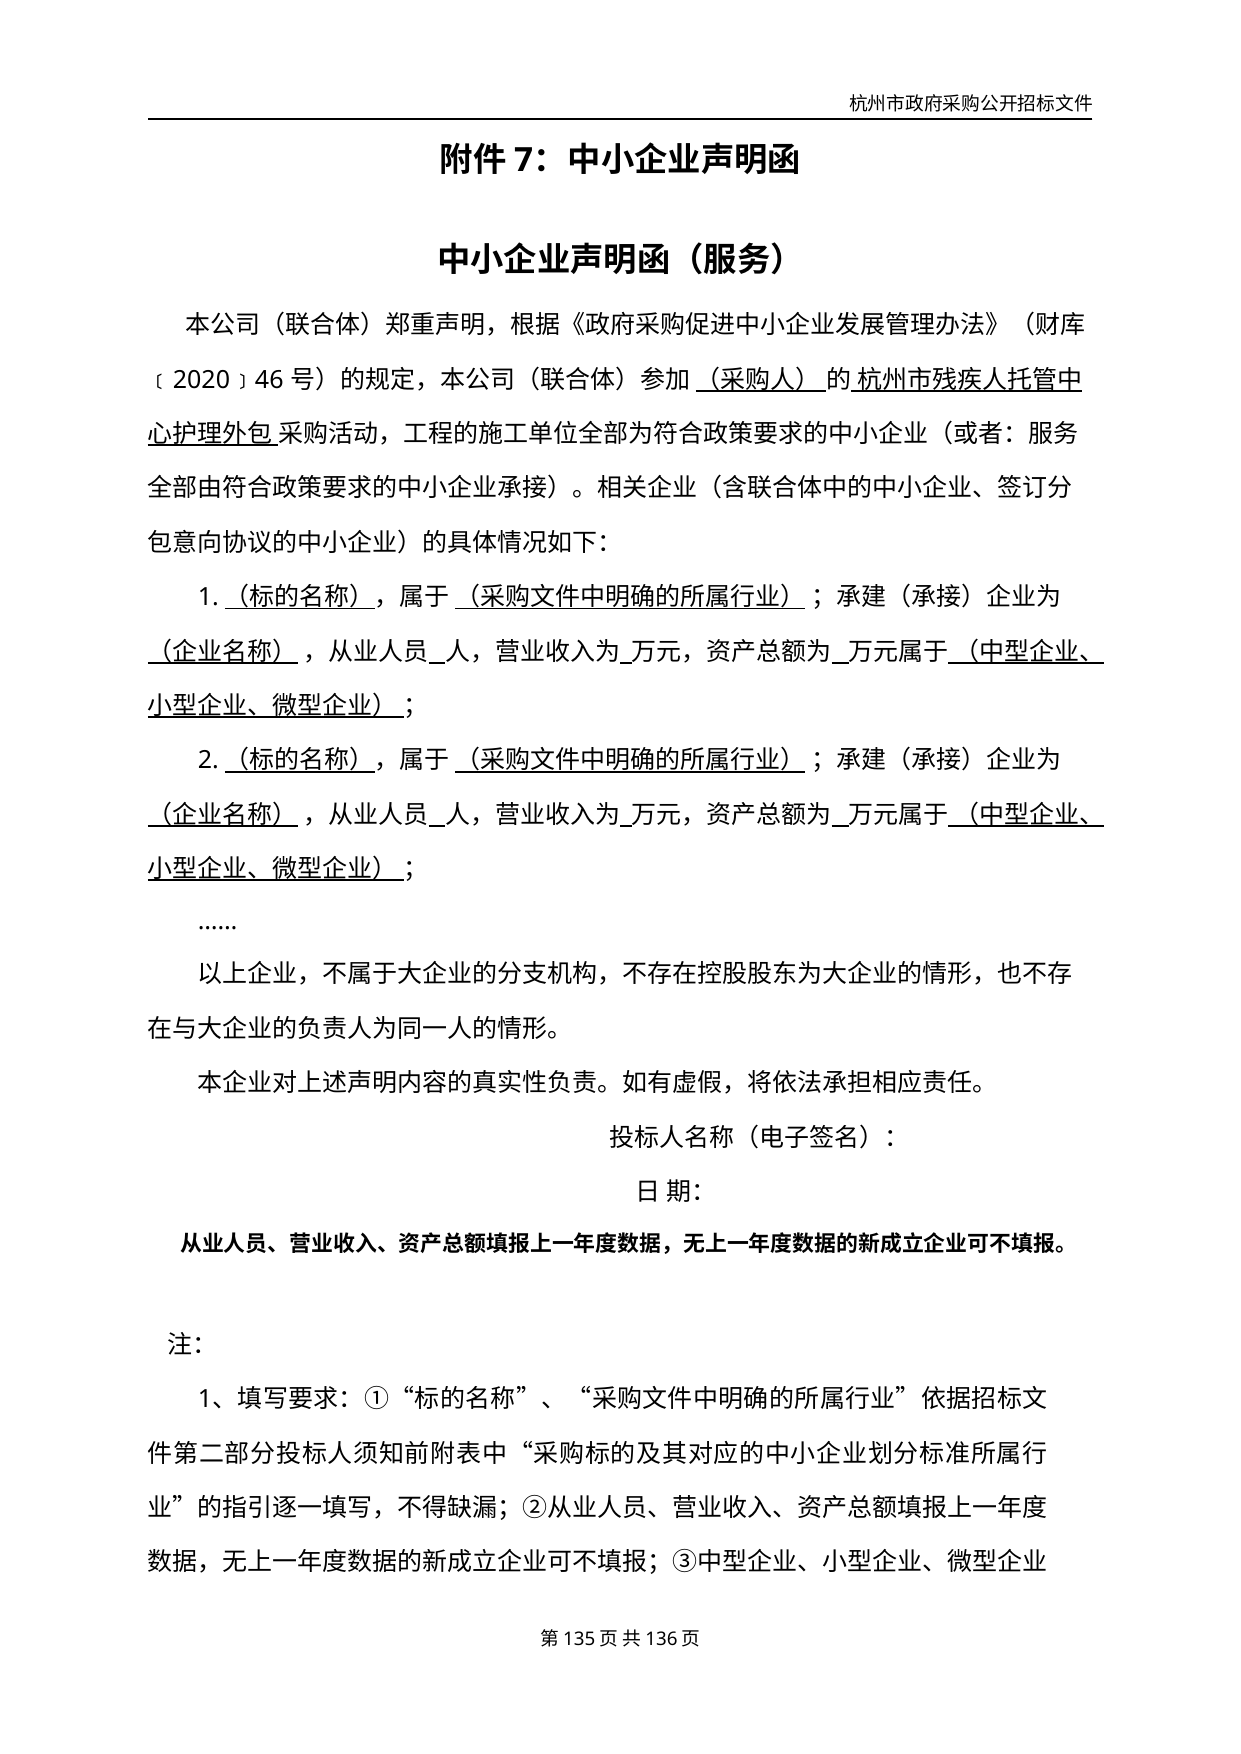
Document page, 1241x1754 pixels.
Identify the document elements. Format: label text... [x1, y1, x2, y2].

text 注： [148, 1324, 1049, 1361]
text 1. （标的名称），属于 （采购文件中明确的所属行业） ；承建（承接）企业为 （企业名称） ，从业人员 人，营业收入为 万元，资产总额为 万元属于 （中型企业、小型企业、微型企业） ； [148, 577, 1092, 722]
text 以上企业，不属于大企业的分支机构，不存在控股股东为大企业的情形，也不存在与大企业的负责人为同一人的情形。 [148, 954, 1092, 1044]
text 附件7：中小企业声明函 [148, 133, 1092, 181]
text 投标人名称（电子签名）： [148, 1117, 909, 1153]
text 2. （标的名称），属于 （采购文件中明确的所属行业） ；承建（承接）企业为 （企业名称） ，从业人员 人，营业收入为 万元，资产总额为 万元属于 （中型企业、小型企业、微型企业） ； [148, 740, 1092, 885]
text 从业人员、营业收入、资产总额填报上一年度数据，无上一年度数据的新成立企业可不填报。 [148, 1226, 1092, 1257]
text 中小企业声明函（服务） [148, 232, 1092, 281]
text 日 期： [148, 1171, 976, 1208]
text 本企业对上述声明内容的真实性负责。如有虚假，将依法承担相应责任。 [148, 1063, 1092, 1099]
text 本公司（联合体）郑重声明，根据《政府采购促进中小企业发展管理办法》（财库﹝2020﹞46 号）的规定，本公司（联合体）参加 （采购人） 的 杭州市残疾人托管中心护理外包 采购活动，工程的施工单位全部为符合政策要求的中小企业（或者：服务全部由符合政策要求的中小企业承接）。相关企业（含联合体中的中小企业、签订分包意向协议的中小企业）的具体情况如下： [148, 305, 1092, 558]
text …… [148, 903, 1092, 937]
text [148, 1379, 1049, 1578]
